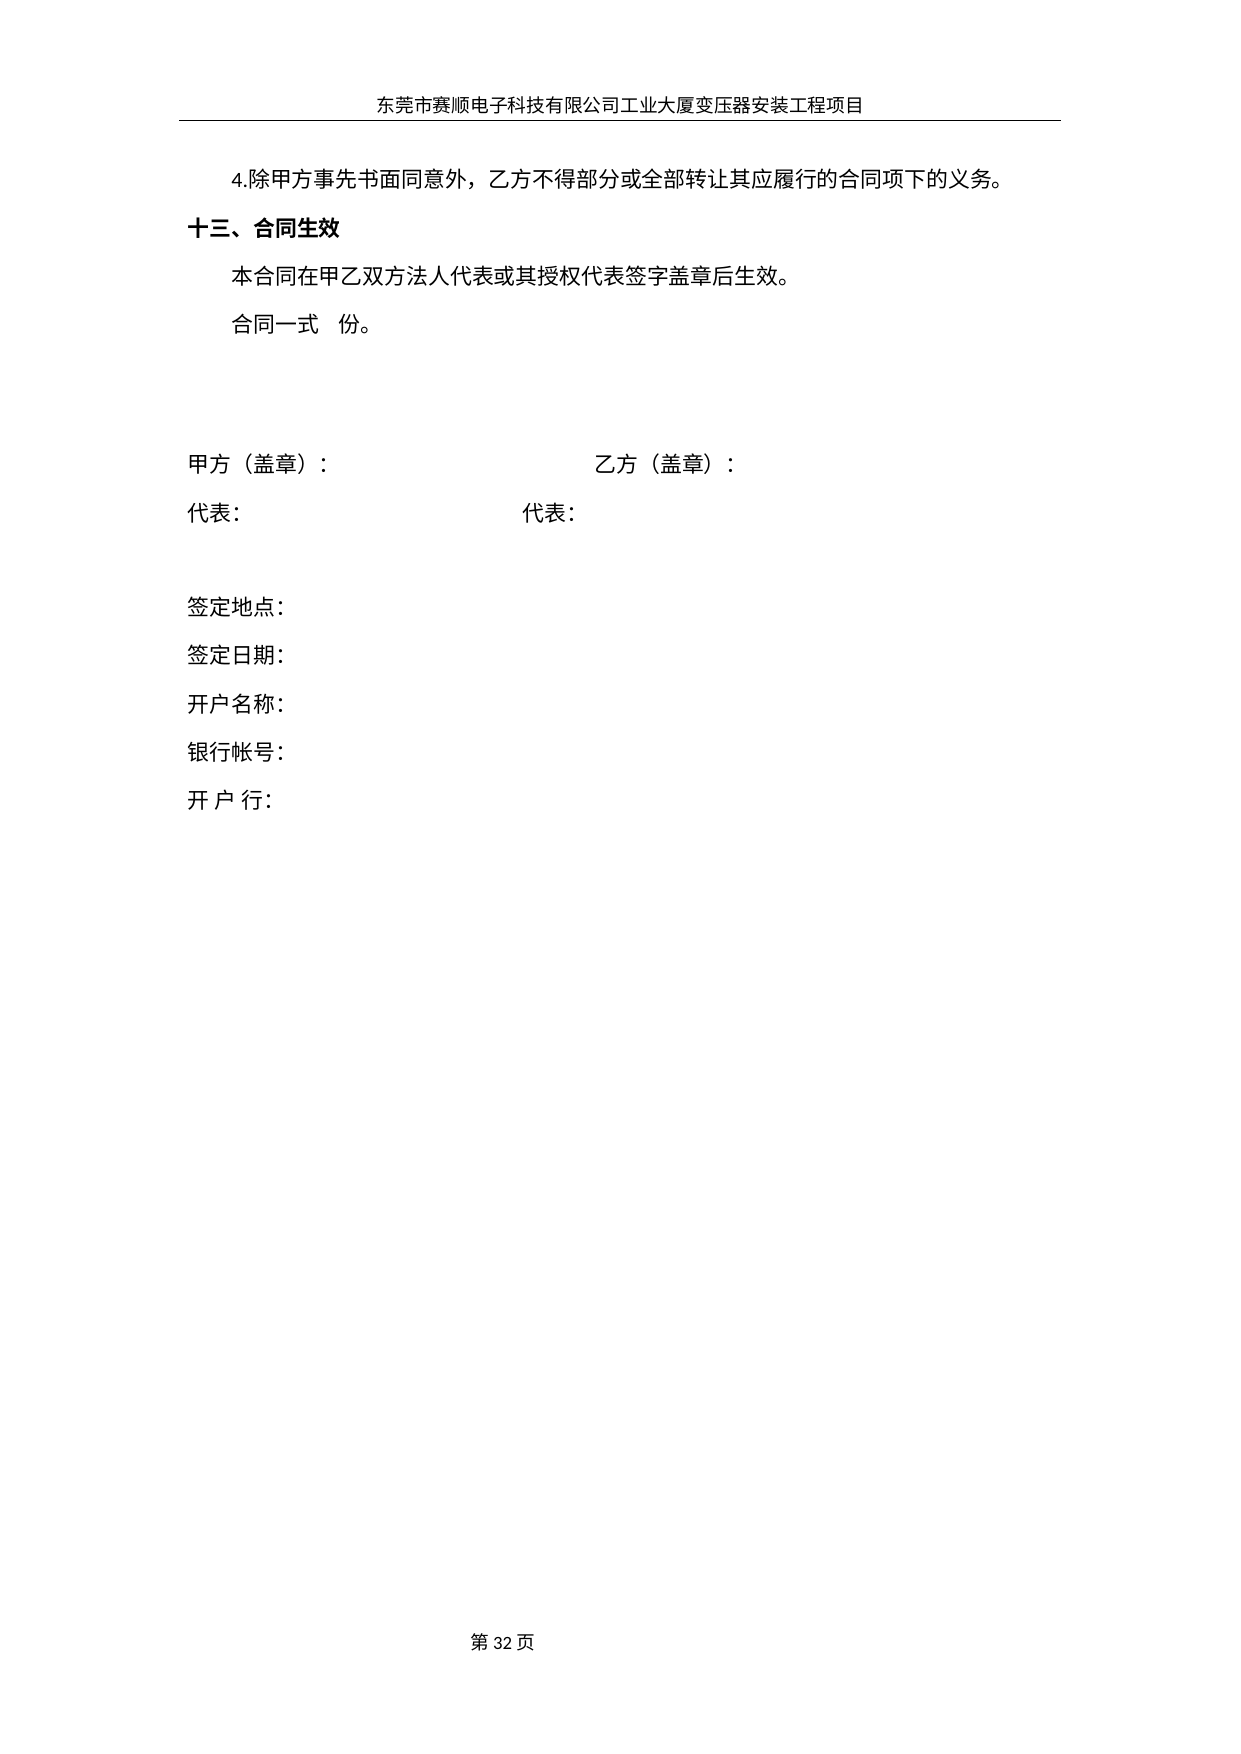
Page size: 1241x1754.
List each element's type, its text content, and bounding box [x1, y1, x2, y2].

text 十三、合同生效 [187, 210, 1053, 243]
text 合同一式 份。 [187, 307, 1053, 339]
text 银行帐号： [187, 734, 1053, 767]
text 签定地点： [187, 589, 1053, 622]
text 签定日期： [187, 638, 1053, 670]
text 本合同在甲乙双方法人代表或其授权代表签字盖章后生效。 [187, 259, 1053, 291]
text 甲方（盖章）： 乙方（盖章）： [187, 447, 1053, 479]
text 4.除甲方事先书面同意外，乙方不得部分或全部转让其应履行的合同项下的义务。 [187, 162, 1053, 194]
text 开户名称： [187, 686, 1053, 719]
text 开 户 行： [187, 783, 1053, 815]
text 代表： 代表： [187, 495, 1053, 528]
